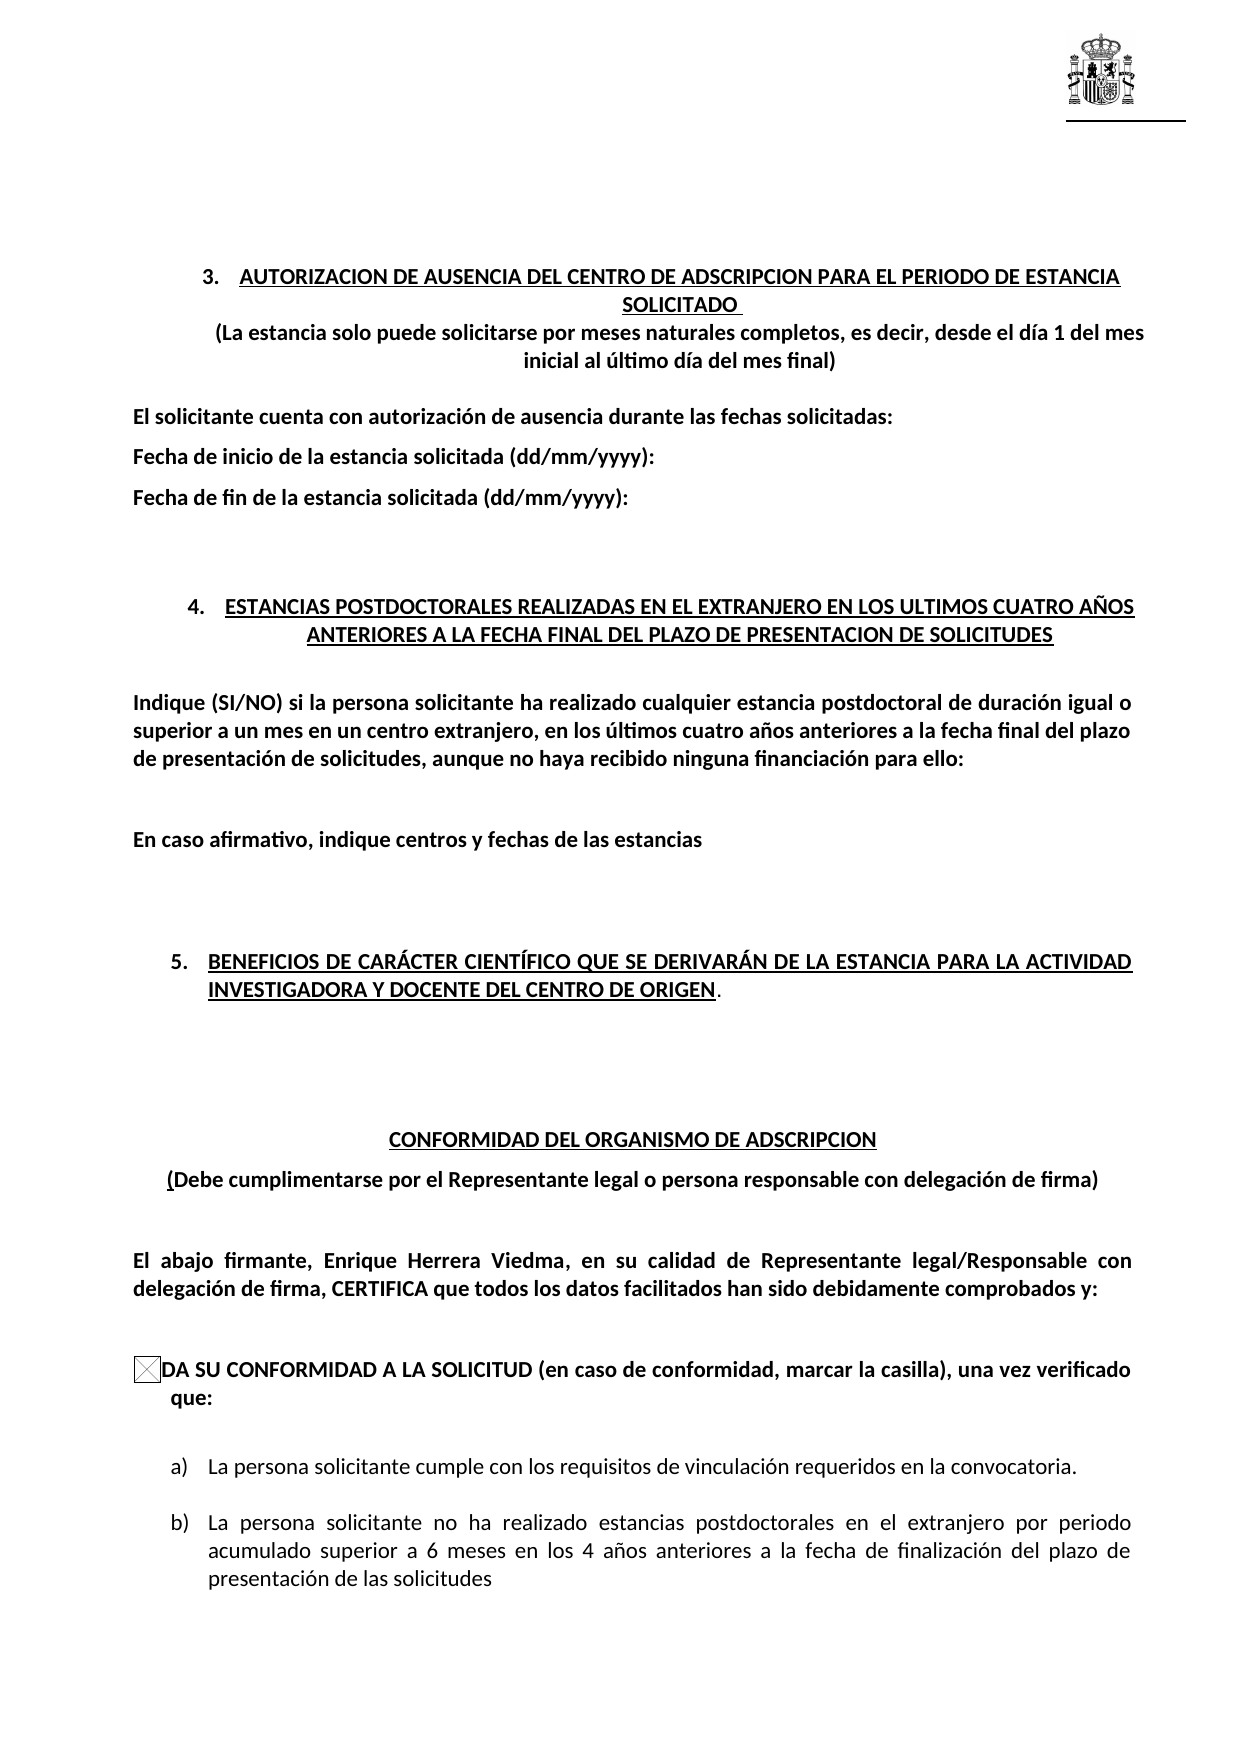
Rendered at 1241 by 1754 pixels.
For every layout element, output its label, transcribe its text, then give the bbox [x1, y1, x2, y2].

text CONFORMIDAD DEL ORGANISMO DE ADSCRIPCION [133, 1125, 1133, 1153]
text (Debe cumplimentarse por el Representante legal o persona responsable con delegación de firma) [133, 1165, 1133, 1193]
text DA SU CONFORMIDAD A LA SOLICITUD (en caso de conformidad, marcar la casilla), una vez verificado que: [133, 1355, 1133, 1411]
text Fecha de inicio de la estancia solicitada (dd/mm/yyyy): [133, 442, 1133, 470]
text Fecha de fin de la estancia solicitada (dd/mm/yyyy): [133, 483, 1133, 511]
list AUTORIZACION DE AUSENCIA DEL CENTRO DE ADSCRIPCION PARA EL PERIODO DE ESTANCIA SOLICITADO [170, 262, 1152, 318]
list ESTANCIAS POSTDOCTORALES REALIZADAS EN EL EXTRANJERO EN LOS ULTIMOS CUATRO AÑOS ANTERIORES A LA FECHA FINAL DEL PLAZO DE PRESENTACION DE SOLICITUDES [170, 592, 1152, 648]
list La persona solicitante cumple con los requisitos de vinculación requeridos en la convocatoria. [170, 1452, 1133, 1480]
list BENEFICIOS DE CARÁCTER CIENTÍFICO QUE SE DERIVARÁN DE LA ESTANCIA PARA LA ACTIVIDAD INVESTIGADORA Y DOCENTE DEL CENTRO DE ORIGEN. [170, 947, 1133, 1003]
text El abajo firmante, Enrique Herrera Viedma, en su calidad de Representante legal/Responsable con delegación de firma, CERTIFICA que todos los datos facilitados han sido debidamente comprobados y: [133, 1246, 1133, 1302]
text Indique (SI/NO) si la persona solicitante ha realizado cualquier estancia postdoctoral de duración igual o superior a un mes en un centro extranjero, en los últimos cuatro años anteriores a la fecha final del plazo de presentación de solicitudes, aunque no haya recibido ninguna financiación para ello: [133, 688, 1133, 773]
list (La estancia solo puede solicitarse por meses naturales completos, es decir, desde el día 1 del mes inicial al último día del mes final) [208, 318, 1152, 374]
text El solicitante cuenta con autorización de ausencia durante las fechas solicitadas: [133, 402, 1152, 430]
picture [1065, 31, 1137, 107]
text En caso afirmativo, indique centros y fechas de las estancias [133, 826, 1133, 854]
list La persona solicitante no ha realizado estancias postdoctorales en el extranjero por periodo acumulado superior a 6 meses en los 4 años anteriores a la fecha de finalización del plazo de presentación de las solicitudes [170, 1508, 1133, 1592]
